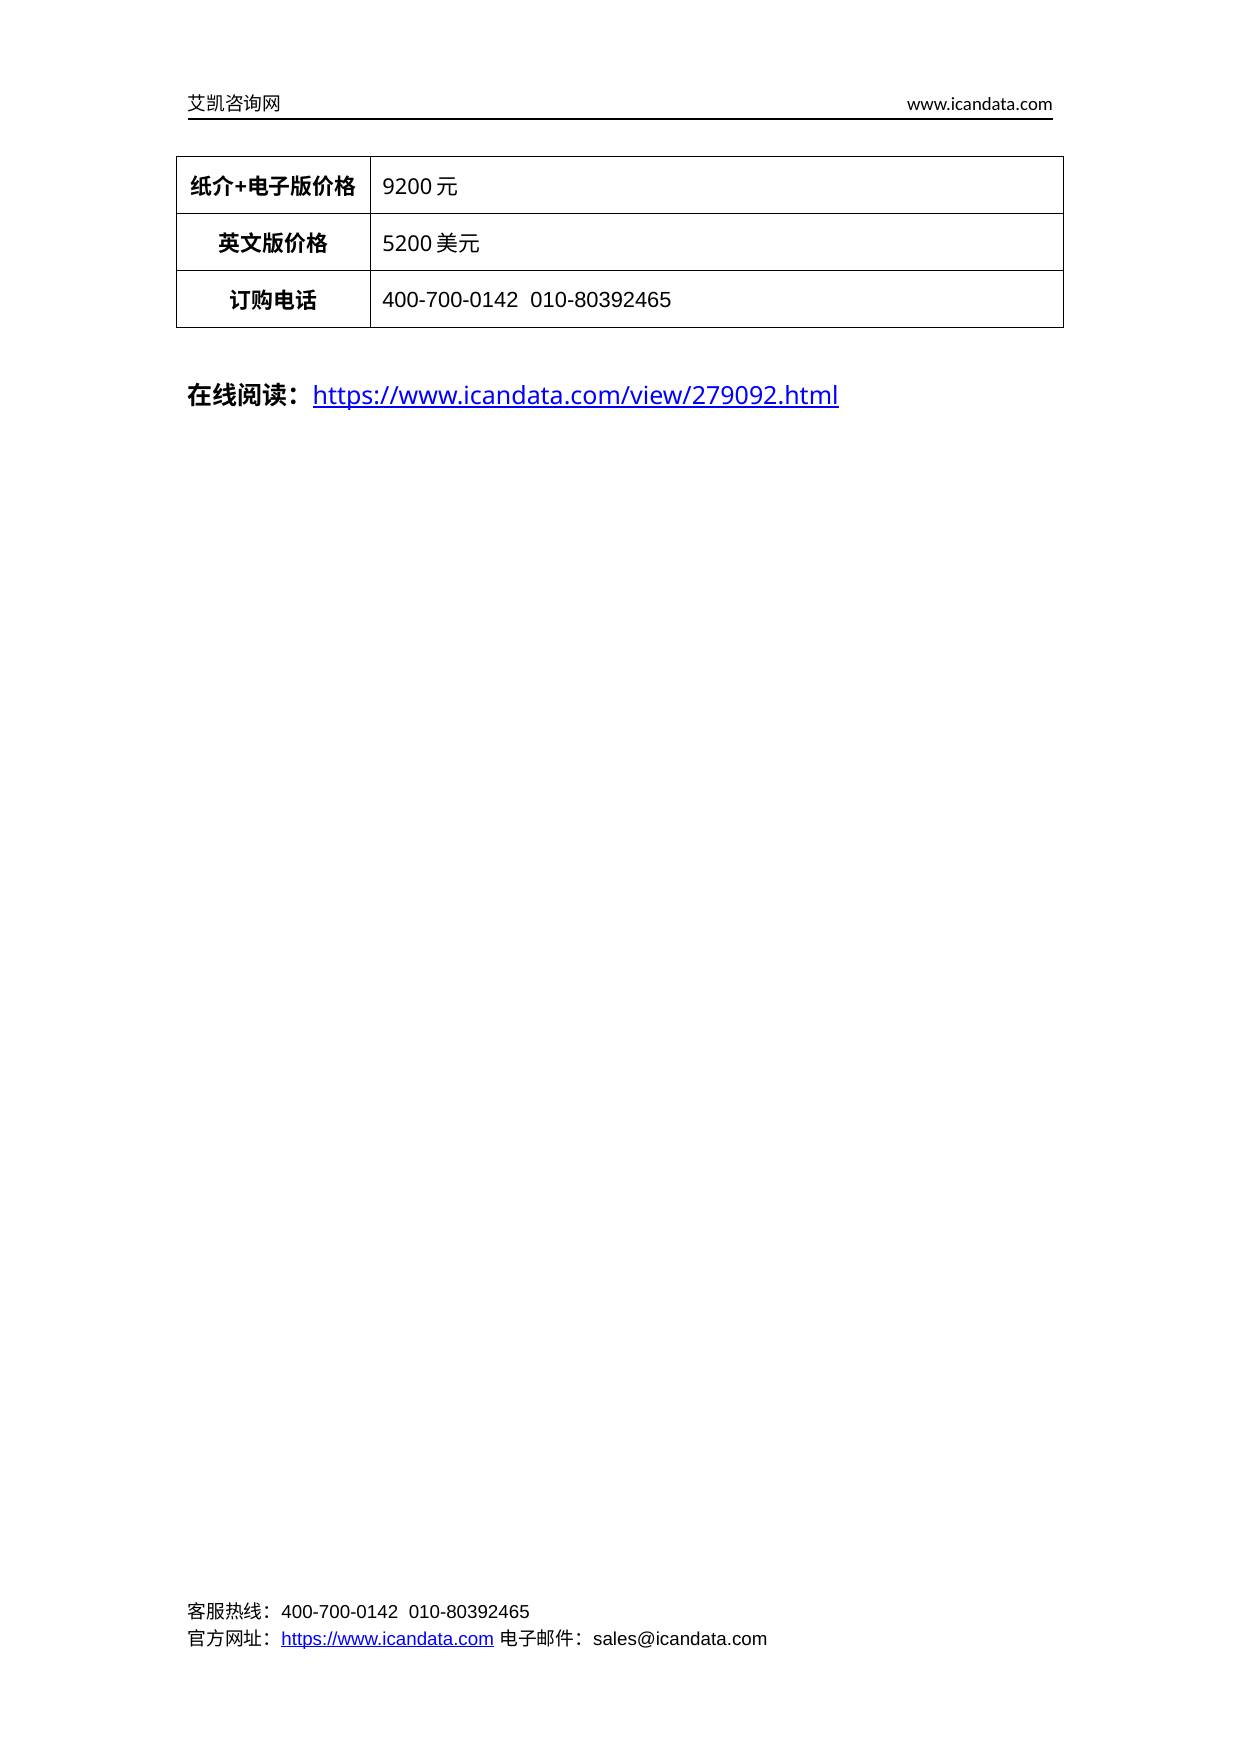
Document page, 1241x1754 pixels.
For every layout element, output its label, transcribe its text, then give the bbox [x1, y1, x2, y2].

table_cell 9200元 [371, 157, 1063, 213]
table_cell 纸介+电子版价格 [177, 157, 370, 213]
table_cell 英文版价格 [177, 214, 370, 270]
table_cell 400-700-0142 010-80392465 [371, 271, 1063, 327]
table_cell 5200美元 [371, 214, 1063, 270]
table_cell 订购电话 [177, 271, 370, 327]
text 在线阅读：https://www.icandata.com/view/279092.html [187, 361, 1053, 426]
